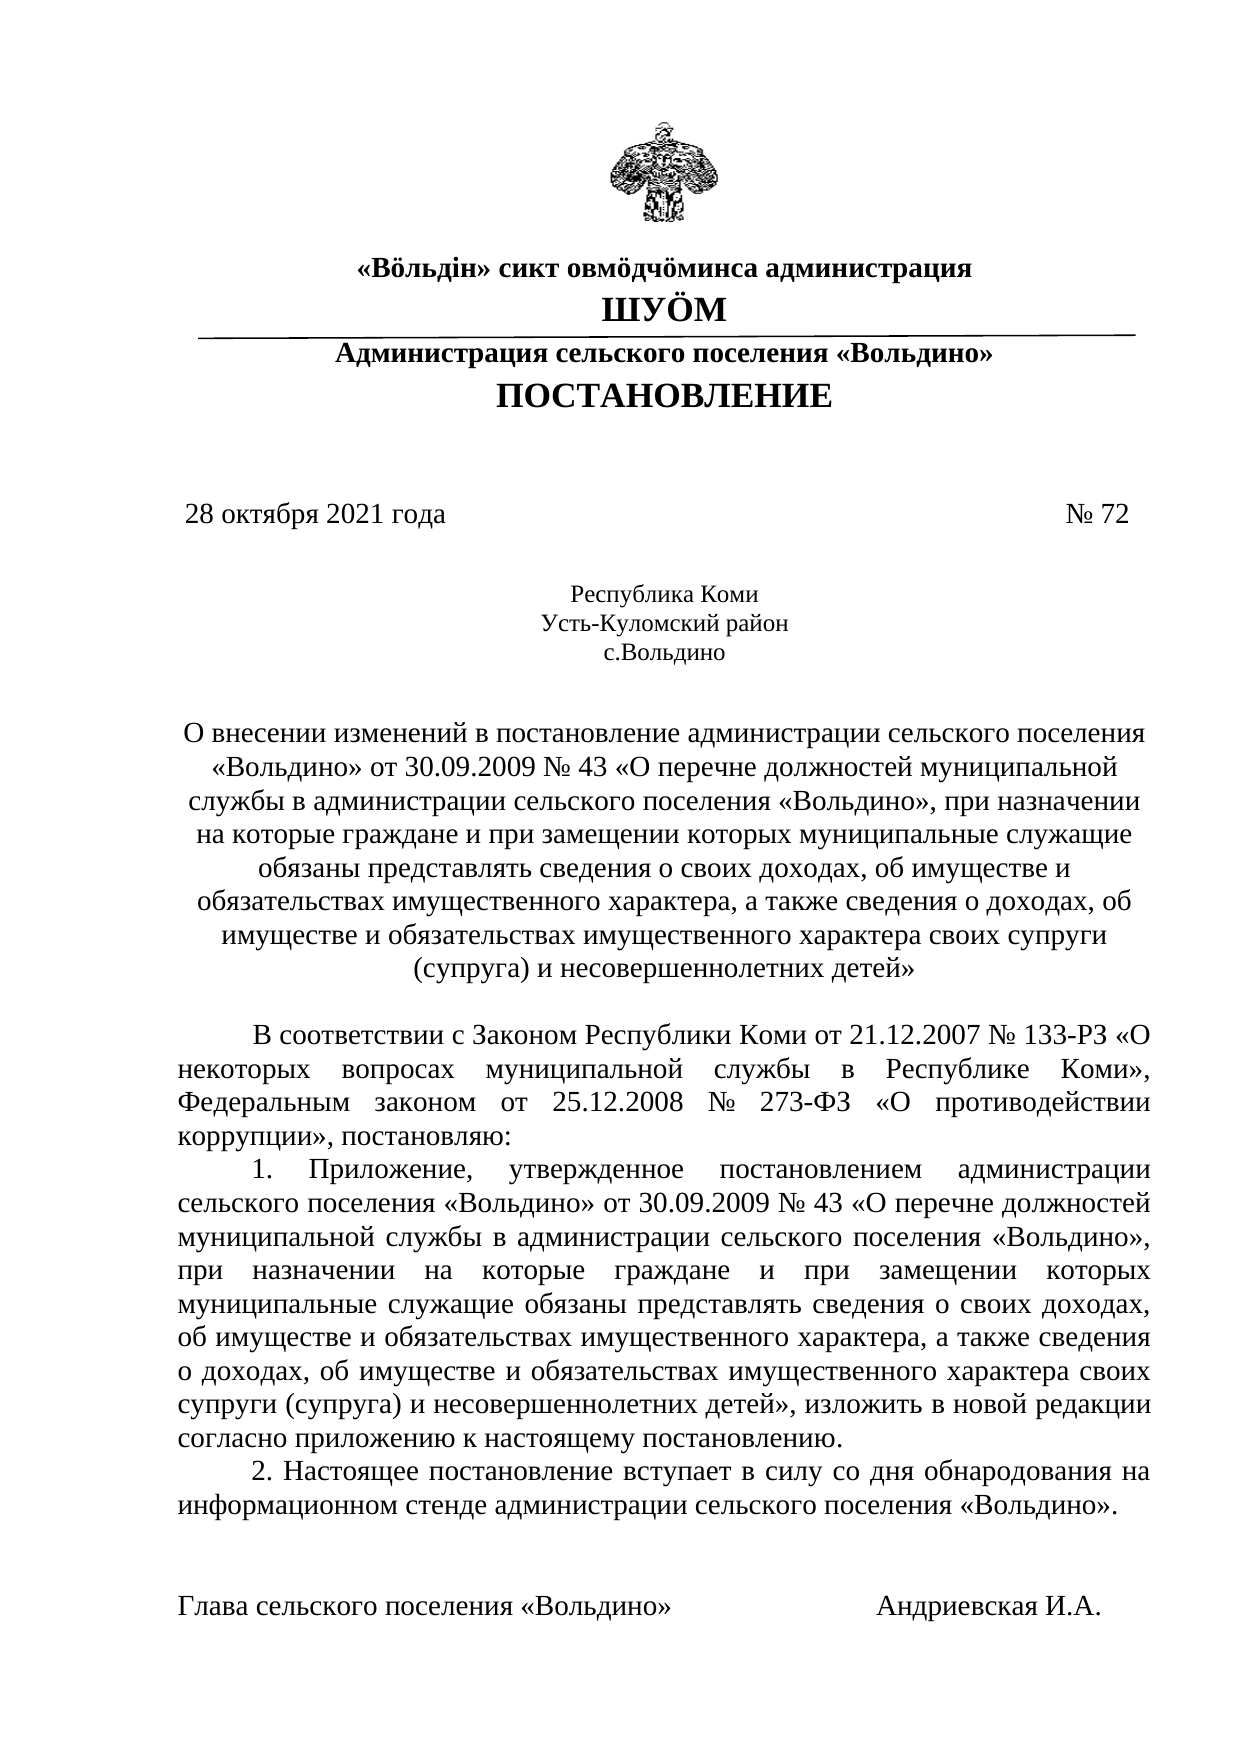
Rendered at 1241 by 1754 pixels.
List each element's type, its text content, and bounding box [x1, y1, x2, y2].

text Администрация сельского поселения «Вольдино» [177, 335, 1152, 369]
text 28 октября 2021 года № 72 [177, 496, 1152, 529]
text Республика Коми [177, 579, 1152, 608]
text О внесении изменений в постановление администрации сельского поселения «Вольдино» от 30.09.2009 № 43 «О перечне должностей муниципальной службы в администрации сельского поселения «Вольдино», при назначении на которые граждане и при замещении которых муниципальные служащие обязаны представлять сведения о своих доходах, об имуществе и обязательствах имущественного характера, а также сведения о доходах, об имуществе и обязательствах имущественного характера своих супруги (супруга) и несовершеннолетних детей» [177, 716, 1152, 984]
text В соответствии с Законом Республики Коми от 21.12.2007 № 133-РЗ «О некоторых вопросах муниципальной службы в Республике Коми», Федеральным законом от 25.12.2008 № 273-ФЗ «О противодействии коррупции», постановляю: [177, 1017, 1152, 1152]
text ПОСТАНОВЛЕНИЕ [177, 374, 1152, 415]
text «Вöльдiн» сикт овмöдчöминса администрация [177, 250, 1152, 283]
text 1. Приложение, утвержденное постановлением администрации сельского поселения «Вольдино» от 30.09.2009 № 43 «О перечне должностей муниципальной службы в администрации сельского поселения «Вольдино», при назначении на которые граждане и при замещении которых муниципальные служащие обязаны представлять сведения о своих доходах, об имуществе и обязательствах имущественного характера, а также сведения о доходах, об имуществе и обязательствах имущественного характера своих супруги (супруга) и несовершеннолетних детей», изложить в новой редакции согласно приложению к настоящему постановлению. [177, 1152, 1152, 1453]
text 2. Настоящее постановление вступает в силу со дня обнародования на информационном стенде администрации сельского поселения «Вольдино». [177, 1453, 1152, 1521]
text Глава сельского поселения «Вольдино» Андриевская И.А. [177, 1588, 1152, 1621]
text Усть-Куломский район [177, 608, 1152, 637]
text с.Вольдино [177, 637, 1152, 666]
text ШУÖМ [177, 288, 1152, 329]
